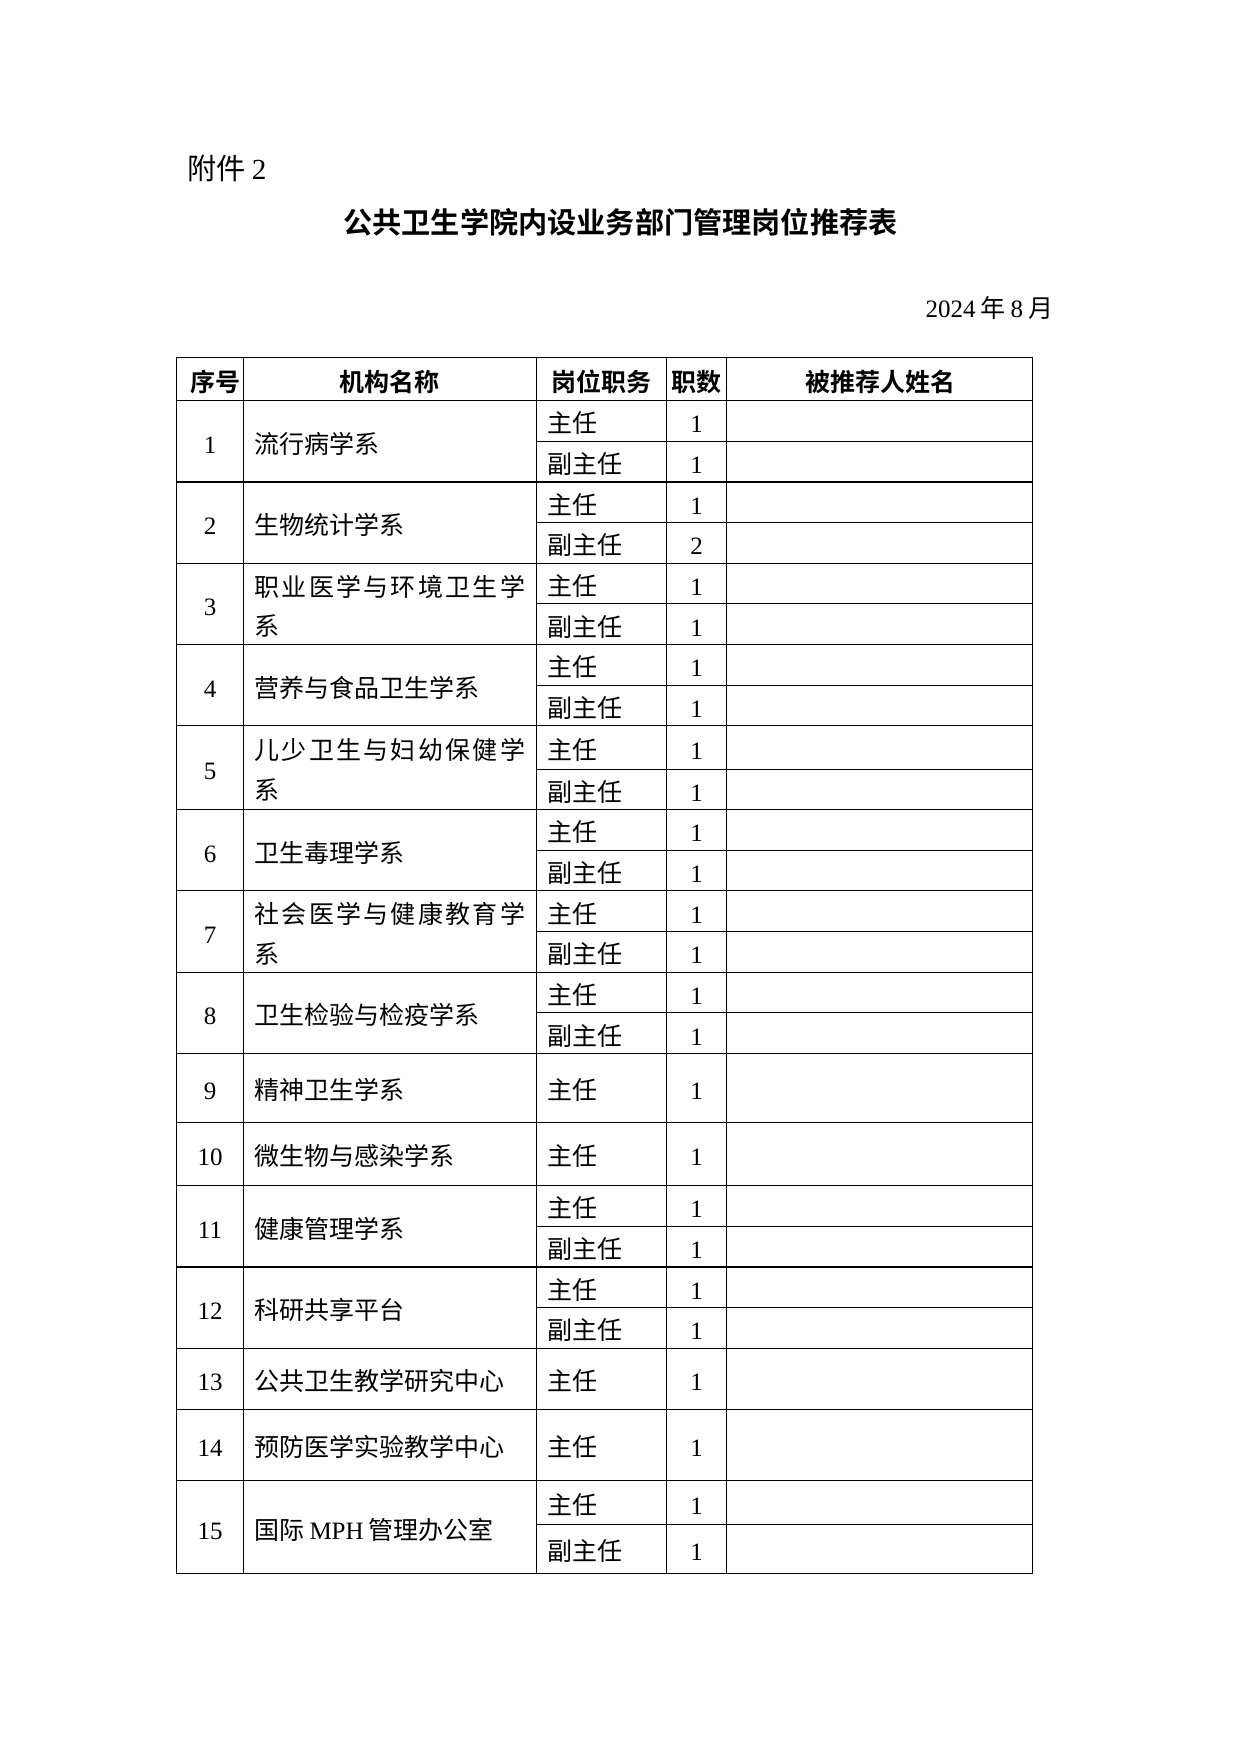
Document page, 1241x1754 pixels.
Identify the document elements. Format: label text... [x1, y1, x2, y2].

text 2024年8月 [187, 274, 1053, 339]
table_cell [727, 686, 1032, 725]
table_cell 副主任 [537, 851, 666, 890]
table_cell 2 [667, 523, 726, 563]
table_cell 1 [667, 1227, 726, 1266]
table_cell 主任 [537, 1186, 666, 1226]
table_cell 预防医学实验教学中心 [244, 1410, 536, 1480]
table_cell [727, 483, 1032, 522]
table_cell 1 [667, 564, 726, 603]
table_cell [727, 442, 1032, 481]
table_cell 职业医学与环境卫生学系 [244, 564, 536, 644]
table_cell 副主任 [537, 932, 666, 972]
table_cell 主任 [537, 1481, 666, 1524]
table_cell 副主任 [537, 604, 666, 644]
table_cell 主任 [537, 1268, 666, 1307]
table_cell [727, 891, 1032, 931]
table_header 被推荐人姓名 [727, 358, 1032, 400]
table_cell 1 [667, 645, 726, 684]
table_cell 副主任 [537, 1013, 666, 1053]
table_cell 主任 [537, 401, 666, 441]
table_cell [727, 564, 1032, 603]
table_cell 1 [667, 851, 726, 890]
table_header 岗位职务 [537, 358, 666, 400]
table_cell 4 [177, 645, 243, 725]
table_cell 副主任 [537, 1308, 666, 1348]
table_cell 1 [667, 1054, 726, 1122]
table_cell 卫生毒理学系 [244, 810, 536, 890]
table_cell 14 [177, 1410, 243, 1480]
table_cell 10 [177, 1123, 243, 1185]
table_cell 生物统计学系 [244, 483, 536, 563]
table_cell [727, 1308, 1032, 1348]
table_cell [727, 1410, 1032, 1480]
table_cell 5 [177, 726, 243, 809]
table_cell 1 [667, 973, 726, 1012]
table_header 机构名称 [244, 358, 536, 400]
table_cell 主任 [537, 810, 666, 850]
table_cell 9 [177, 1054, 243, 1122]
table_cell [727, 1227, 1032, 1266]
table_cell [727, 645, 1032, 684]
table_cell 1 [667, 770, 726, 809]
table_cell 国际MPH管理办公室 [244, 1481, 536, 1573]
table_cell 主任 [537, 564, 666, 603]
text 公共卫生学院内设业务部门管理岗位推荐表 [187, 188, 1053, 253]
table_cell 副主任 [537, 770, 666, 809]
table_cell 1 [667, 1123, 726, 1185]
table_cell 1 [667, 401, 726, 441]
table_cell 15 [177, 1481, 243, 1573]
table_cell 副主任 [537, 686, 666, 725]
table_cell [727, 932, 1032, 972]
table_cell 11 [177, 1186, 243, 1266]
table_header 职数 [667, 358, 726, 400]
table_cell 1 [667, 1268, 726, 1307]
table_cell 1 [667, 1525, 726, 1573]
table_cell [727, 1013, 1032, 1053]
text 附件2 [187, 146, 1053, 188]
table_cell 1 [667, 442, 726, 481]
table_cell [727, 810, 1032, 850]
table_cell [727, 401, 1032, 441]
table_cell 1 [667, 1013, 726, 1053]
table_cell 1 [667, 1186, 726, 1226]
table_cell [727, 1268, 1032, 1307]
table_cell [727, 1054, 1032, 1122]
table_cell 1 [667, 1410, 726, 1480]
table_cell 精神卫生学系 [244, 1054, 536, 1122]
table_cell 1 [667, 686, 726, 725]
table_cell 副主任 [537, 1227, 666, 1266]
table_cell 流行病学系 [244, 401, 536, 481]
table_cell 6 [177, 810, 243, 890]
table_cell 1 [667, 891, 726, 931]
table_cell [727, 973, 1032, 1012]
table_cell 1 [667, 604, 726, 644]
table_cell 副主任 [537, 1525, 666, 1573]
table_cell 13 [177, 1349, 243, 1408]
table_cell [727, 1186, 1032, 1226]
table_cell [727, 1123, 1032, 1185]
table_cell 主任 [537, 726, 666, 768]
table_cell 营养与食品卫生学系 [244, 645, 536, 725]
table_cell 1 [667, 932, 726, 972]
table_cell 微生物与感染学系 [244, 1123, 536, 1185]
table_cell 7 [177, 891, 243, 972]
table_cell 主任 [537, 645, 666, 684]
table_cell 儿少卫生与妇幼保健学系 [244, 726, 536, 809]
table_cell [727, 1349, 1032, 1408]
table_cell 12 [177, 1268, 243, 1348]
table_cell 1 [667, 810, 726, 850]
table_cell 1 [667, 726, 726, 768]
table_cell [727, 851, 1032, 890]
table_cell 1 [667, 1349, 726, 1408]
table_cell 主任 [537, 1410, 666, 1480]
table_cell 主任 [537, 483, 666, 522]
table_cell 主任 [537, 891, 666, 931]
table_header 序号 [177, 358, 243, 400]
table_cell 副主任 [537, 442, 666, 481]
table_cell 公共卫生教学研究中心 [244, 1349, 536, 1408]
table_cell 主任 [537, 973, 666, 1012]
table_cell [727, 770, 1032, 809]
table_cell 主任 [537, 1054, 666, 1122]
table_cell [727, 1481, 1032, 1524]
table_cell 3 [177, 564, 243, 644]
table_cell 1 [177, 401, 243, 481]
table_cell 主任 [537, 1123, 666, 1185]
table_cell 健康管理学系 [244, 1186, 536, 1266]
table_cell [727, 726, 1032, 768]
table_cell [727, 523, 1032, 563]
table_cell 副主任 [537, 523, 666, 563]
table_cell 主任 [537, 1349, 666, 1408]
table_cell [727, 1525, 1032, 1573]
table_cell 1 [667, 1308, 726, 1348]
table_cell 1 [667, 483, 726, 522]
table_cell 2 [177, 483, 243, 563]
table_cell 社会医学与健康教育学系 [244, 891, 536, 972]
table_cell 科研共享平台 [244, 1268, 536, 1348]
table_cell [727, 604, 1032, 644]
table_cell 1 [667, 1481, 726, 1524]
table_cell 卫生检验与检疫学系 [244, 973, 536, 1053]
table_cell 8 [177, 973, 243, 1053]
